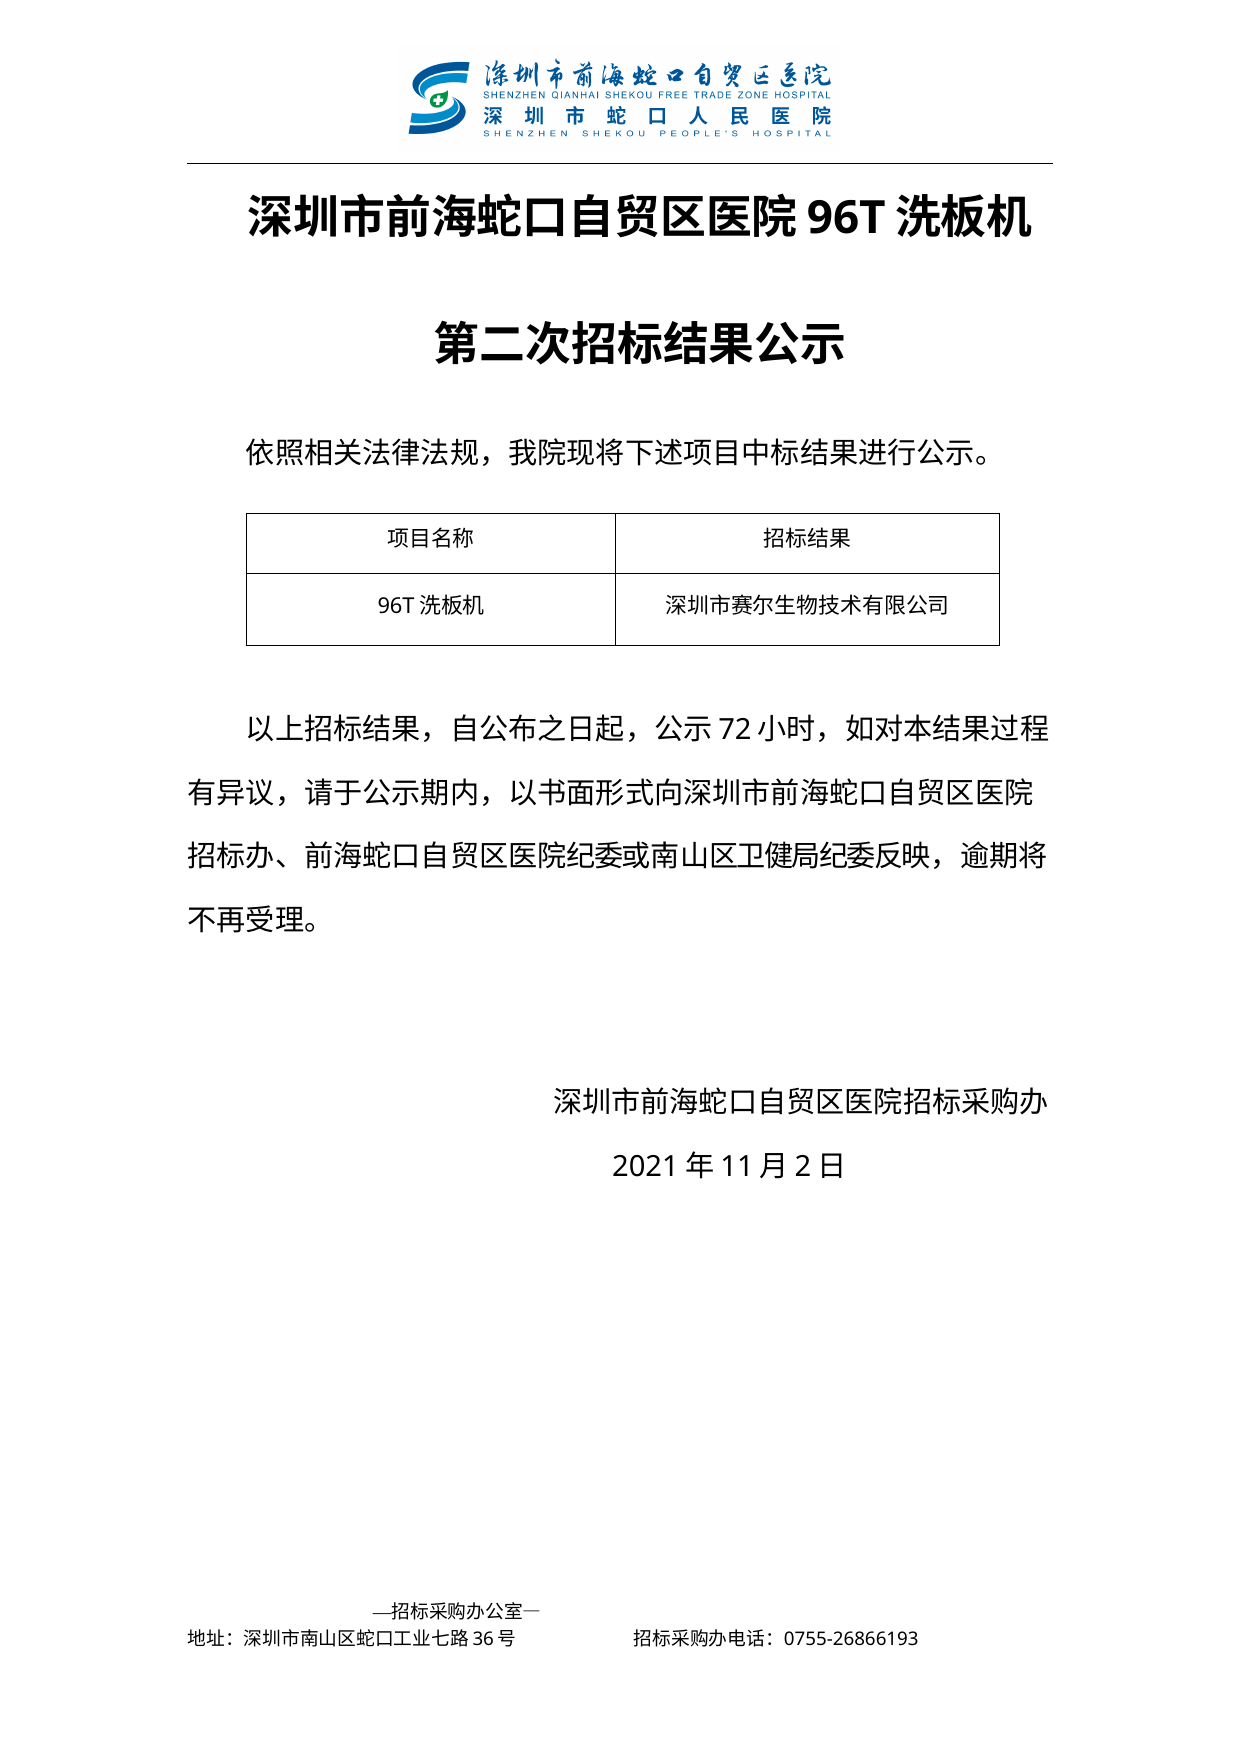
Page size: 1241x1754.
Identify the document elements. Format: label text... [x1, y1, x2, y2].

table_header 项目名称 [247, 514, 615, 573]
text 2021年11月2日 [187, 1142, 986, 1184]
table_cell 96T洗板机 [247, 574, 615, 645]
text 依照相关法律法规，我院现将下述项目中标结果进行公示。 [187, 418, 1053, 483]
text 深圳市前海蛇口自贸区医院招标采购办 [903, 1079, 1048, 1121]
table_cell 深圳市赛尔生物技术有限公司 [616, 574, 999, 645]
text 深圳市前海蛇口自贸区医院96T洗板机 [187, 165, 1093, 263]
text 深圳市前海蛇口自贸区医院招标采购办 [187, 1079, 640, 1121]
table_header 招标结果 [616, 514, 999, 573]
text 第二次招标结果公示 [187, 292, 1093, 389]
text 以上招标结果，自公布之日起，公示72小时，如对本结果过程有异议，请于公示期内，以书面形式向深圳市前海蛇口自贸区医院招标办、前海蛇口自贸区医院纪委或南山区卫健局纪委反映，逾期将不再受理。 [187, 706, 1053, 938]
picture [395, 45, 847, 152]
